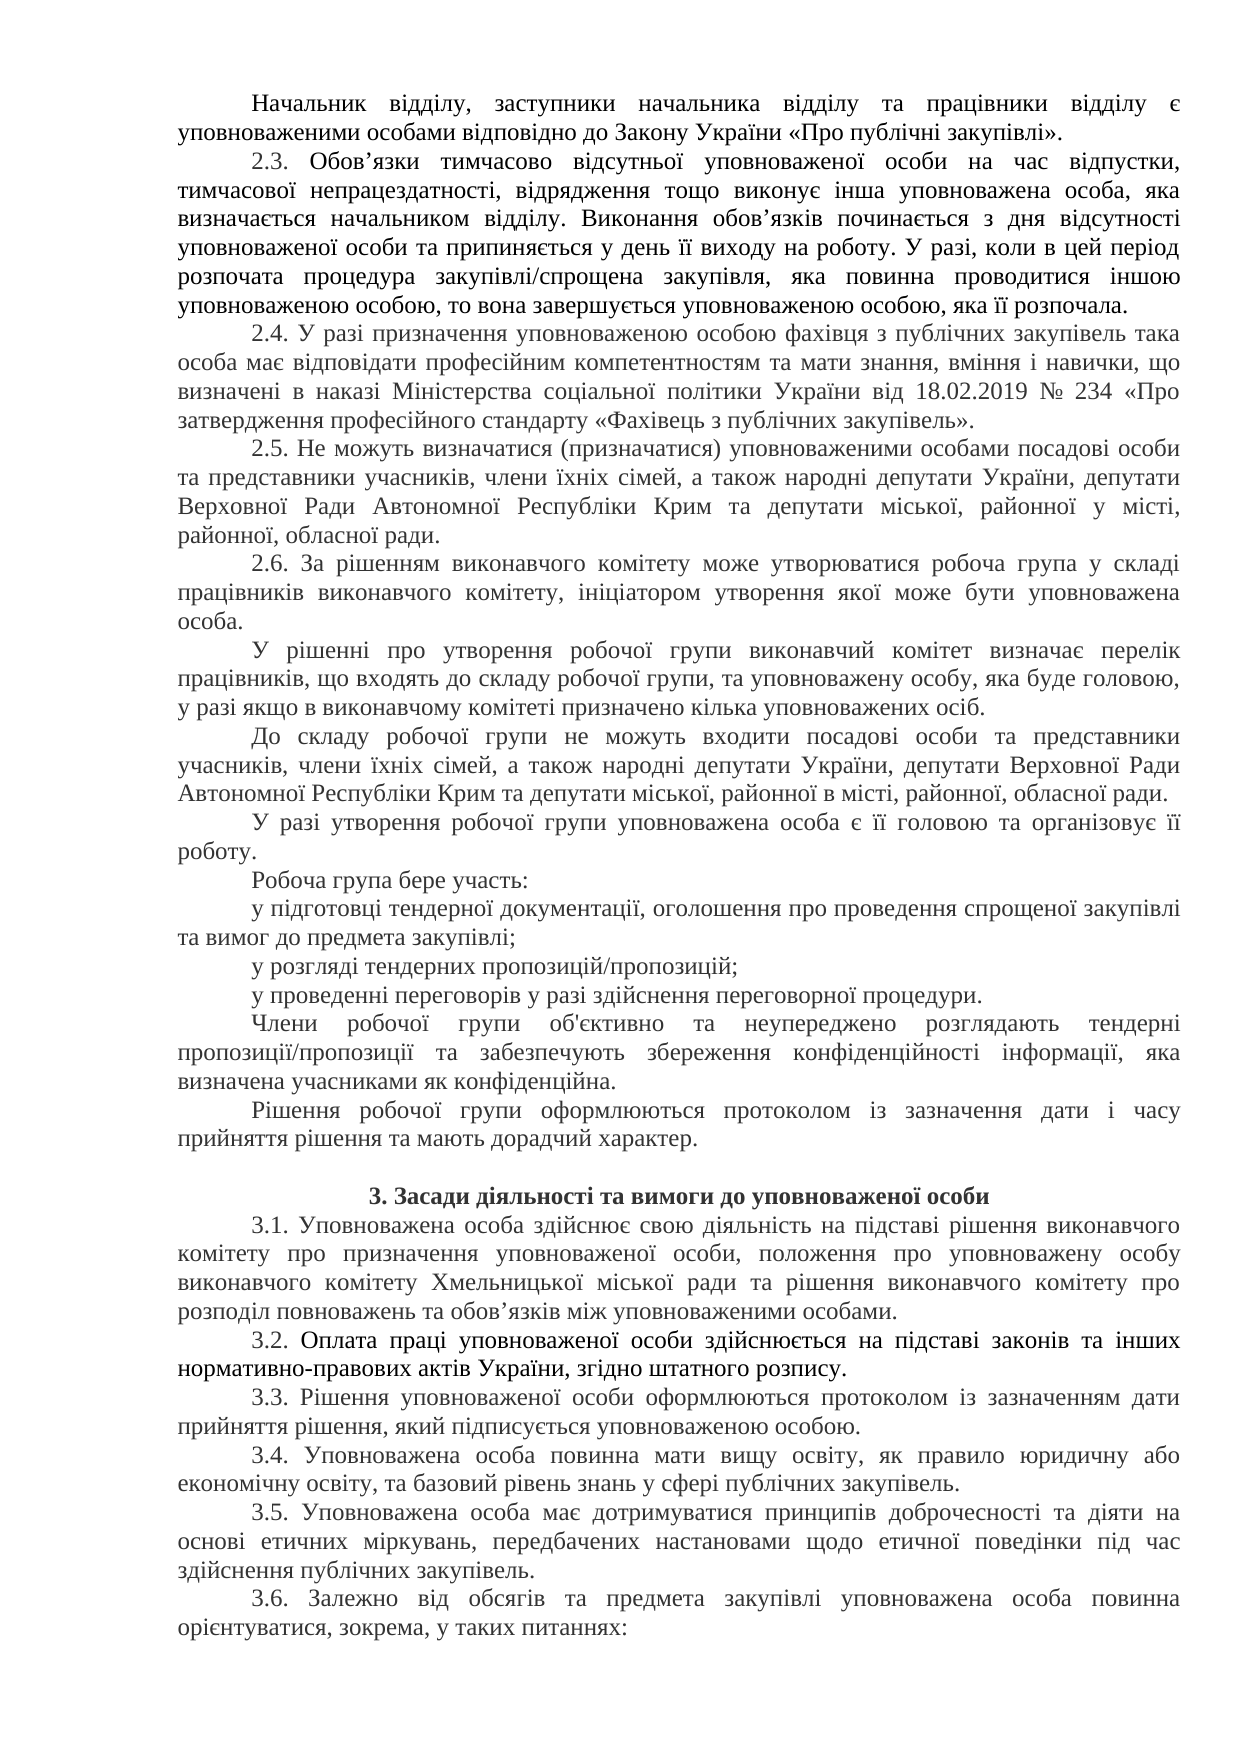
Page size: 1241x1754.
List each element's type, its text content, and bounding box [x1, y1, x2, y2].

text у розгляді тендерних пропозицій/пропозицій; [177, 951, 1181, 980]
text 3.1. Уповноважена особа здійснює свою діяльність на підставі рішення виконавчого комітету про призначення уповноваженої особи, положення про уповноважену особу виконавчого комітету Хмельницької міської ради та рішення виконавчого комітету про розподіл повноважень та обов’язків між уповноваженими особами. [177, 1210, 1181, 1325]
text Начальник відділу, заступники начальника відділу та працівники відділу є уповноваженими особами відповідно до Закону України «Про публічні закупівлі». [177, 88, 1181, 146]
text 2.5. Не можуть визначатися (призначатися) уповноваженими особами посадові особи та представники учасників, члени їхніх сімей, а також народні депутати України, депутати Верховної Ради Автономної Республіки Крим та депутати міської, районної у місті, районної, обласної ради. [177, 433, 1181, 548]
text 3.3. Рішення уповноваженої особи оформлюються протоколом із зазначенням дати прийняття рішення, який підписується уповноваженою особою. [177, 1382, 1181, 1440]
text 3. Засади діяльності та вимоги до уповноваженої особи [177, 1181, 1181, 1210]
text у підготовці тендерної документації, оголошення про проведення спрощеної закупівлі та вимог до предмета закупівлі; [177, 893, 1181, 951]
text 3.2. Оплата праці уповноваженої особи здійснюється на підставі законів та інших нормативно-правових актів України, згідно штатного розпису. [177, 1325, 1181, 1382]
text у проведенні переговорів у разі здійснення переговорної процедури. [177, 980, 1181, 1008]
text 2.4. У разі призначення уповноваженою особою фахівця з публічних закупівель така особа має відповідати професійним компетентностям та мати знання, вміння і навички, що визначені в наказі Міністерства соціальної політики України від 18.02.2019 № 234 «Про затвердження професійного стандарту «Фахівець з публічних закупівель». [177, 318, 1181, 433]
text 3.4. Уповноважена особа повинна мати вищу освіту, як правило юридичну або економічну освіту, та базовий рівень знань у сфері публічних закупівель. [177, 1440, 1181, 1497]
text 3.5. Уповноважена особа має дотримуватися принципів доброчесності та діяти на основі етичних міркувань, передбачених настановами щодо етичної поведінки під час здійснення публічних закупівель. [177, 1497, 1181, 1583]
text У рішенні про утворення робочої групи виконавчий комітет визначає перелік працівників, що входять до складу робочої групи, та уповноважену особу, яка буде головою, у разі якщо в виконавчому комітеті призначено кілька уповноважених осіб. [177, 635, 1181, 721]
text Робоча група бере участь: [177, 865, 1181, 893]
text 2.3. Обов’язки тимчасово відсутньої уповноваженої особи на час відпустки, тимчасової непрацездатності, відрядження тощо виконує інша уповноважена особа, яка визначається начальником відділу. Виконання обов’язків починається з дня відсутності уповноваженої особи та припиняється у день її виходу на роботу. У разі, коли в цей період розпочата процедура закупівлі/спрощена закупівля, яка повинна проводитися іншою уповноваженою особою, то вона завершується уповноваженою особою, яка її розпочала. [177, 146, 1181, 318]
text 3.6. Залежно від обсягів та предмета закупівлі уповноважена особа повинна орієнтуватися, зокрема, у таких питаннях: [177, 1583, 1181, 1641]
text До складу робочої групи не можуть входити посадові особи та представники учасників, члени їхніх сімей, а також народні депутати України, депутати Верховної Ради Автономної Республіки Крим та депутати міської, районної в місті, районної, обласної ради. [177, 721, 1181, 807]
text Члени робочої групи об'єктивно та неупереджено розглядають тендерні пропозиції/пропозиції та забезпечують збереження конфіденційності інформації, яка визначена учасниками як конфіденційна. [177, 1008, 1181, 1095]
text 2.6. За рішенням виконавчого комітету може утворюватися робоча група у складі працівників виконавчого комітету, ініціатором утворення якої може бути уповноважена особа. [177, 548, 1181, 635]
text У разі утворення робочої групи уповноважена особа є її головою та організовує її роботу. [177, 807, 1181, 865]
text Рішення робочої групи оформлюються протоколом із зазначення дати і часу прийняття рішення та мають дорадчий характер. [177, 1095, 1181, 1152]
